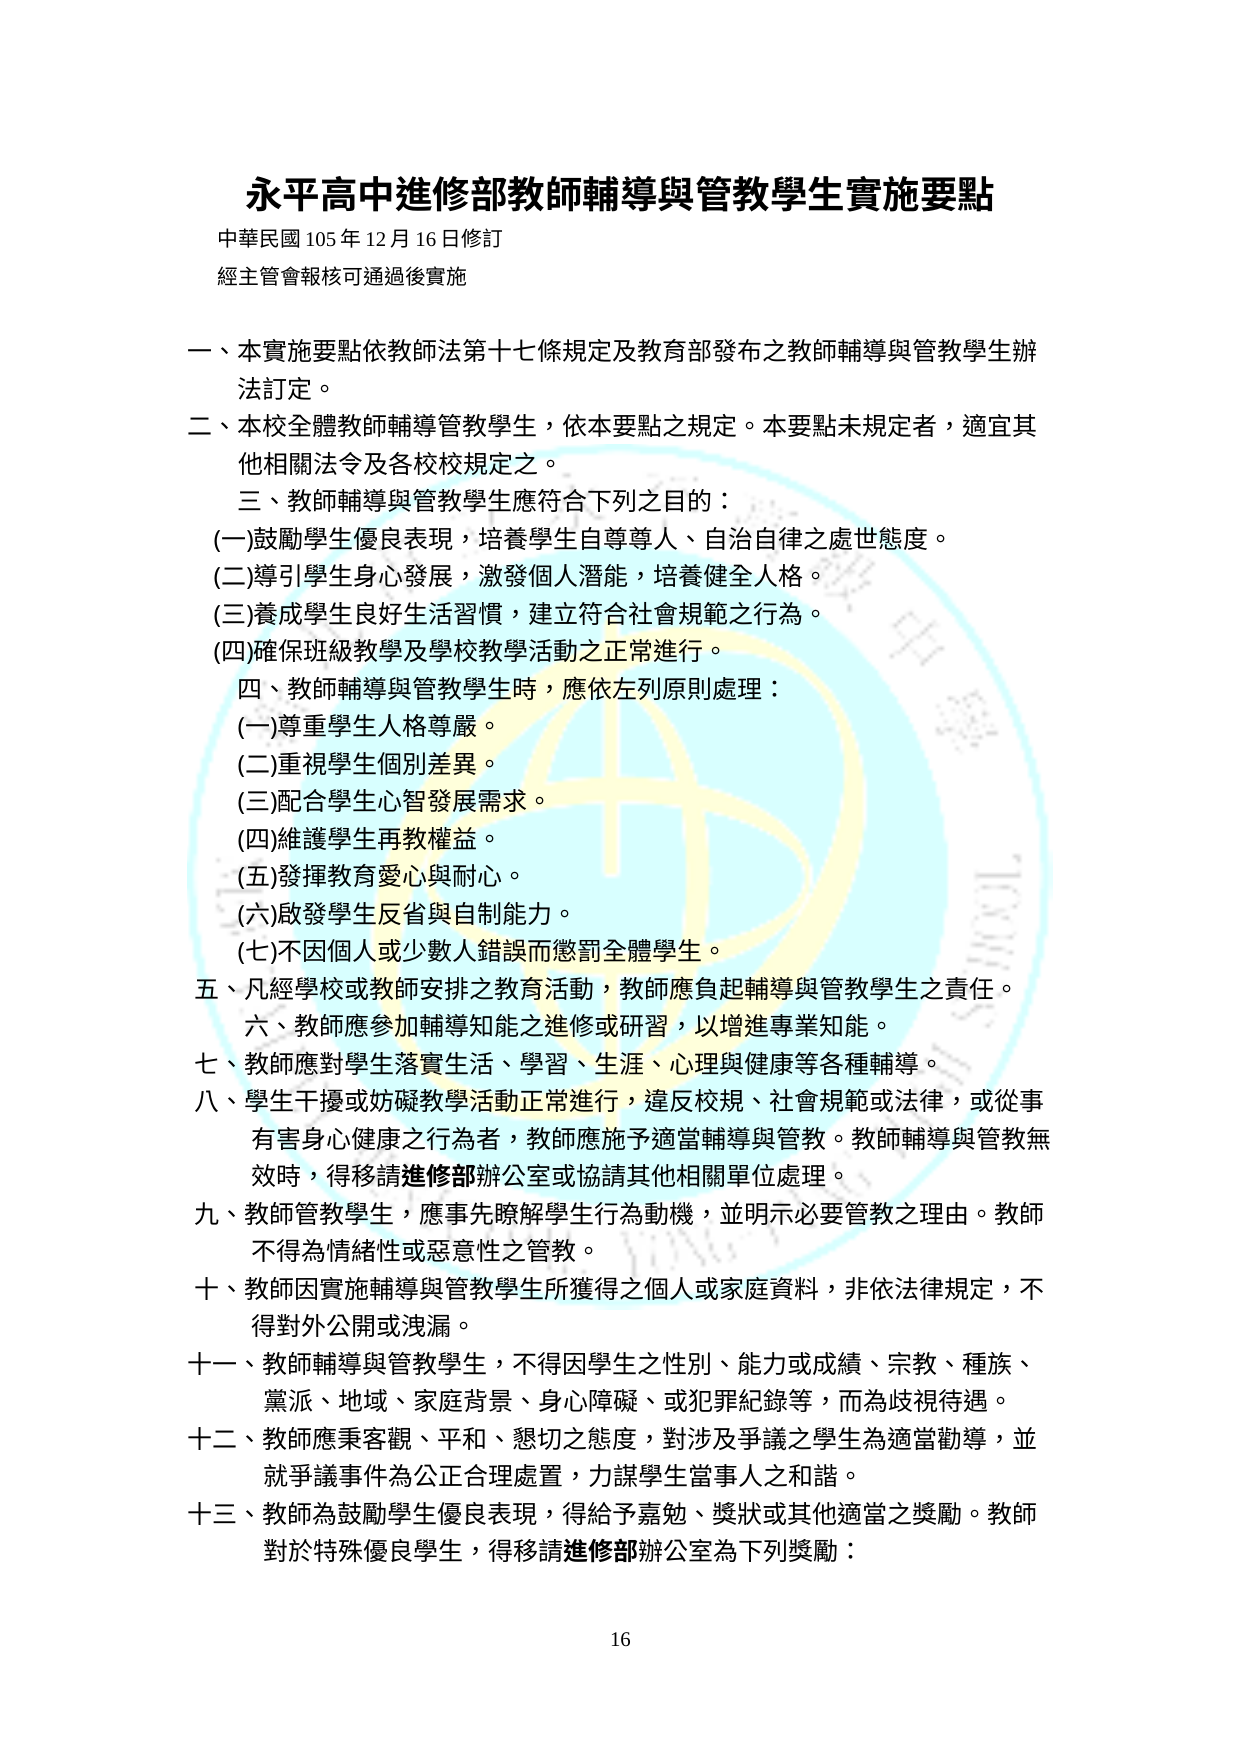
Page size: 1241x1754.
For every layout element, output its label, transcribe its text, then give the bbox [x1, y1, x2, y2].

text 六、教師應參加輔導知能之進修或研習，以增進專業知能。 [237, 1006, 1053, 1044]
text 二、本校全體教師輔導管教學生，依本要點之規定。本要點未規定者，適宜其他相關法令及各校校規定之。 [187, 406, 1053, 481]
text (三)配合學生心智發展需求。 [237, 781, 1053, 819]
text 十、教師因實施輔導與管教學生所獲得之個人或家庭資料，非依法律規定，不得對外公開或洩漏。 [187, 1269, 1053, 1344]
text 十二、教師應秉客觀、平和、懇切之態度，對涉及爭議之學生為適當勸導，並就爭議事件為公正合理處置，力謀學生當事人之和諧。 [187, 1419, 1053, 1494]
text 十三、教師為鼓勵學生優良表現，得給予嘉勉、獎狀或其他適當之獎勵。教師對於特殊優良學生，得移請進修部辦公室為下列獎勵： [187, 1494, 1053, 1569]
text 經主管會報核可通過後實施 [217, 256, 1053, 294]
text (三)養成學生良好生活習慣，建立符合社會規範之行為。 [187, 594, 1053, 631]
text (一)尊重學生人格尊嚴。 [237, 706, 1053, 744]
text (五)發揮教育愛心與耐心。 [237, 856, 1053, 894]
text 三、教師輔導與管教學生應符合下列之目的： [237, 481, 1053, 519]
text 一、本實施要點依教師法第十七條規定及教育部發布之教師輔導與管教學生辦法訂定。 [187, 331, 1053, 406]
text (七)不因個人或少數人錯誤而懲罰全體學生。 [237, 931, 1053, 969]
text (一)鼓勵學生優良表現，培養學生自尊尊人、自治自律之處世態度。 [187, 519, 1053, 556]
text 四、教師輔導與管教學生時，應依左列原則處理： [237, 669, 1053, 706]
text 九、教師管教學生，應事先瞭解學生行為動機，並明示必要管教之理由。教師不得為情緒性或惡意性之管教。 [187, 1194, 1053, 1269]
text (四)確保班級教學及學校教學活動之正常進行。 [187, 631, 1053, 669]
text (二)重視學生個別差異。 [237, 744, 1053, 781]
text (二)導引學生身心發展，激發個人潛能，培養健全人格。 [187, 556, 1053, 594]
text 八、學生干擾或妨礙教學活動正常進行，違反校規、社會規範或法律，或從事有害身心健康之行為者，教師應施予適當輔導與管教。教師輔導與管教無效時，得移請進修部辦公室或協請其他相關單位處理。 [187, 1081, 1053, 1194]
text (六)啟發學生反省與自制能力。 [237, 894, 1053, 931]
text 五、凡經學校或教師安排之教育活動，教師應負起輔導與管教學生之責任。 [187, 969, 1053, 1006]
text 七、教師應對學生落實生活、學習、生涯、心理與健康等各種輔導。 [187, 1044, 1053, 1081]
text (四)維護學生再教權益。 [237, 819, 1053, 856]
text 永平高中進修部教師輔導與管教學生實施要點 [187, 164, 1053, 219]
text 十一、教師輔導與管教學生，不得因學生之性別、能力或成績、宗教、種族、黨派、地域、家庭背景、身心障礙、或犯罪紀錄等，而為歧視待遇。 [187, 1344, 1053, 1419]
text 中華民國105年12月16日修訂 [217, 219, 1053, 256]
